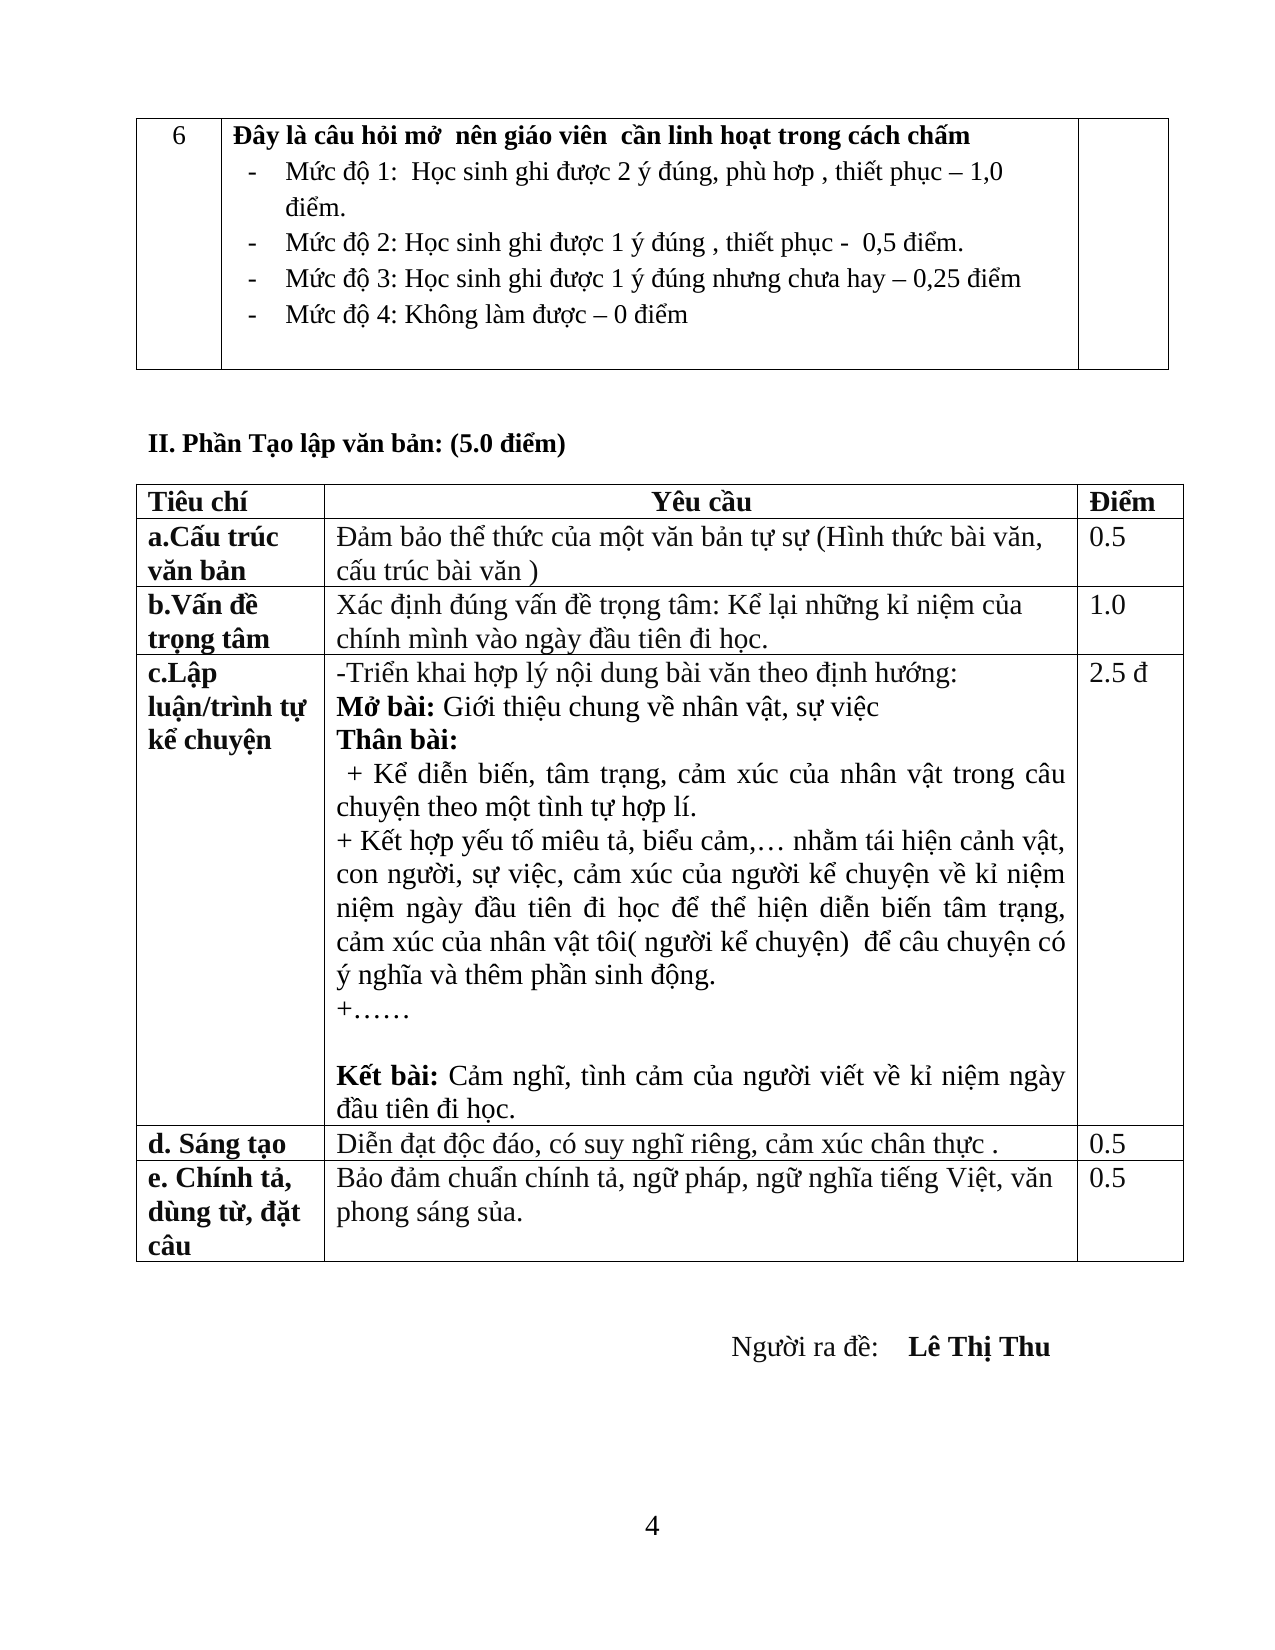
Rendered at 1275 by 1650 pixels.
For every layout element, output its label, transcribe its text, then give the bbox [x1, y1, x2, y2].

text Người ra đề: Lê Thị Thu [148, 1329, 1157, 1363]
table_header Yêu cầu [325, 485, 1077, 518]
table_cell -Triển khai hợp lý nội dung bài văn theo định hướng: Mở bài: Giới thiệu chung về nhân vật, sự việc Thân bài: + Kể diễn biến, tâm trạng, cảm xúc của nhân vật trong câu chuyện theo một tình tự hợp lí. + Kết hợp yếu tố miêu tả, biểu cảm,… nhằm tái hiện cảnh vật, con người, sự việc, cảm xúc của người kể chuyện về kỉ niệm niệm ngày đầu tiên đi học để thể hiện diễn biến tâm trạng, cảm xúc của nhân vật tôi( người kể chuyện) để câu chuyện có ý nghĩa và thêm phần sinh động. +…… Kết bài: Cảm nghĩ, tình cảm của người viết về kỉ niệm ngày đầu tiên đi học. [325, 655, 1077, 1125]
table_cell 0.5 [1078, 1126, 1183, 1159]
table_cell Diễn đạt độc đáo, có suy nghĩ riêng, cảm xúc chân thực . [325, 1126, 1077, 1159]
table_cell 6 [137, 119, 221, 369]
table_cell [1079, 119, 1168, 369]
table_cell d. Sáng tạo [137, 1126, 324, 1159]
table_cell 2.5 đ [1078, 655, 1183, 1125]
table_cell Đảm bảo thể thức của một văn bản tự sự (Hình thức bài văn, cấu trúc bài văn ) [325, 519, 1077, 586]
table_cell 0.5 [1078, 519, 1183, 586]
table_cell e. Chính tả, dùng từ, đặt câu [137, 1161, 324, 1261]
table_cell Bảo đảm chuẩn chính tả, ngữ pháp, ngữ nghĩa tiếng Việt, văn phong sáng sủa. [325, 1161, 1077, 1261]
table_cell Xác định đúng vấn đề trọng tâm: Kể lại những kỉ niệm của chính mình vào ngày đầu tiên đi học. [325, 587, 1077, 654]
table_cell a.Cấu trúc văn bản [137, 519, 324, 586]
table_header Tiêu chí [137, 485, 324, 518]
table_cell Đây là câu hỏi mở nên giáo viên cần linh hoạt trong cách chấm Mức độ 1: Học sinh ghi được 2 ý đúng, phù hơp , thiết phục – 1,0 điểm. Mức độ 2: Học sinh ghi được 1 ý đúng , thiết phục - 0,5 điểm. Mức độ 3: Học sinh ghi được 1 ý đúng nhưng chưa hay – 0,25 điểm Mức độ 4: Không làm được – 0 điểm [222, 119, 1078, 369]
table_cell b.Vấn đề trọng tâm [137, 587, 324, 654]
table_header Điểm [1078, 485, 1183, 518]
text II. Phần Tạo lập văn bản: (5.0 điểm) [148, 427, 1157, 458]
table_cell 0.5 [1078, 1161, 1183, 1261]
table_cell 1.0 [1078, 587, 1183, 654]
table_cell c.Lập luận/trình tự kể chuyện [137, 655, 324, 1125]
